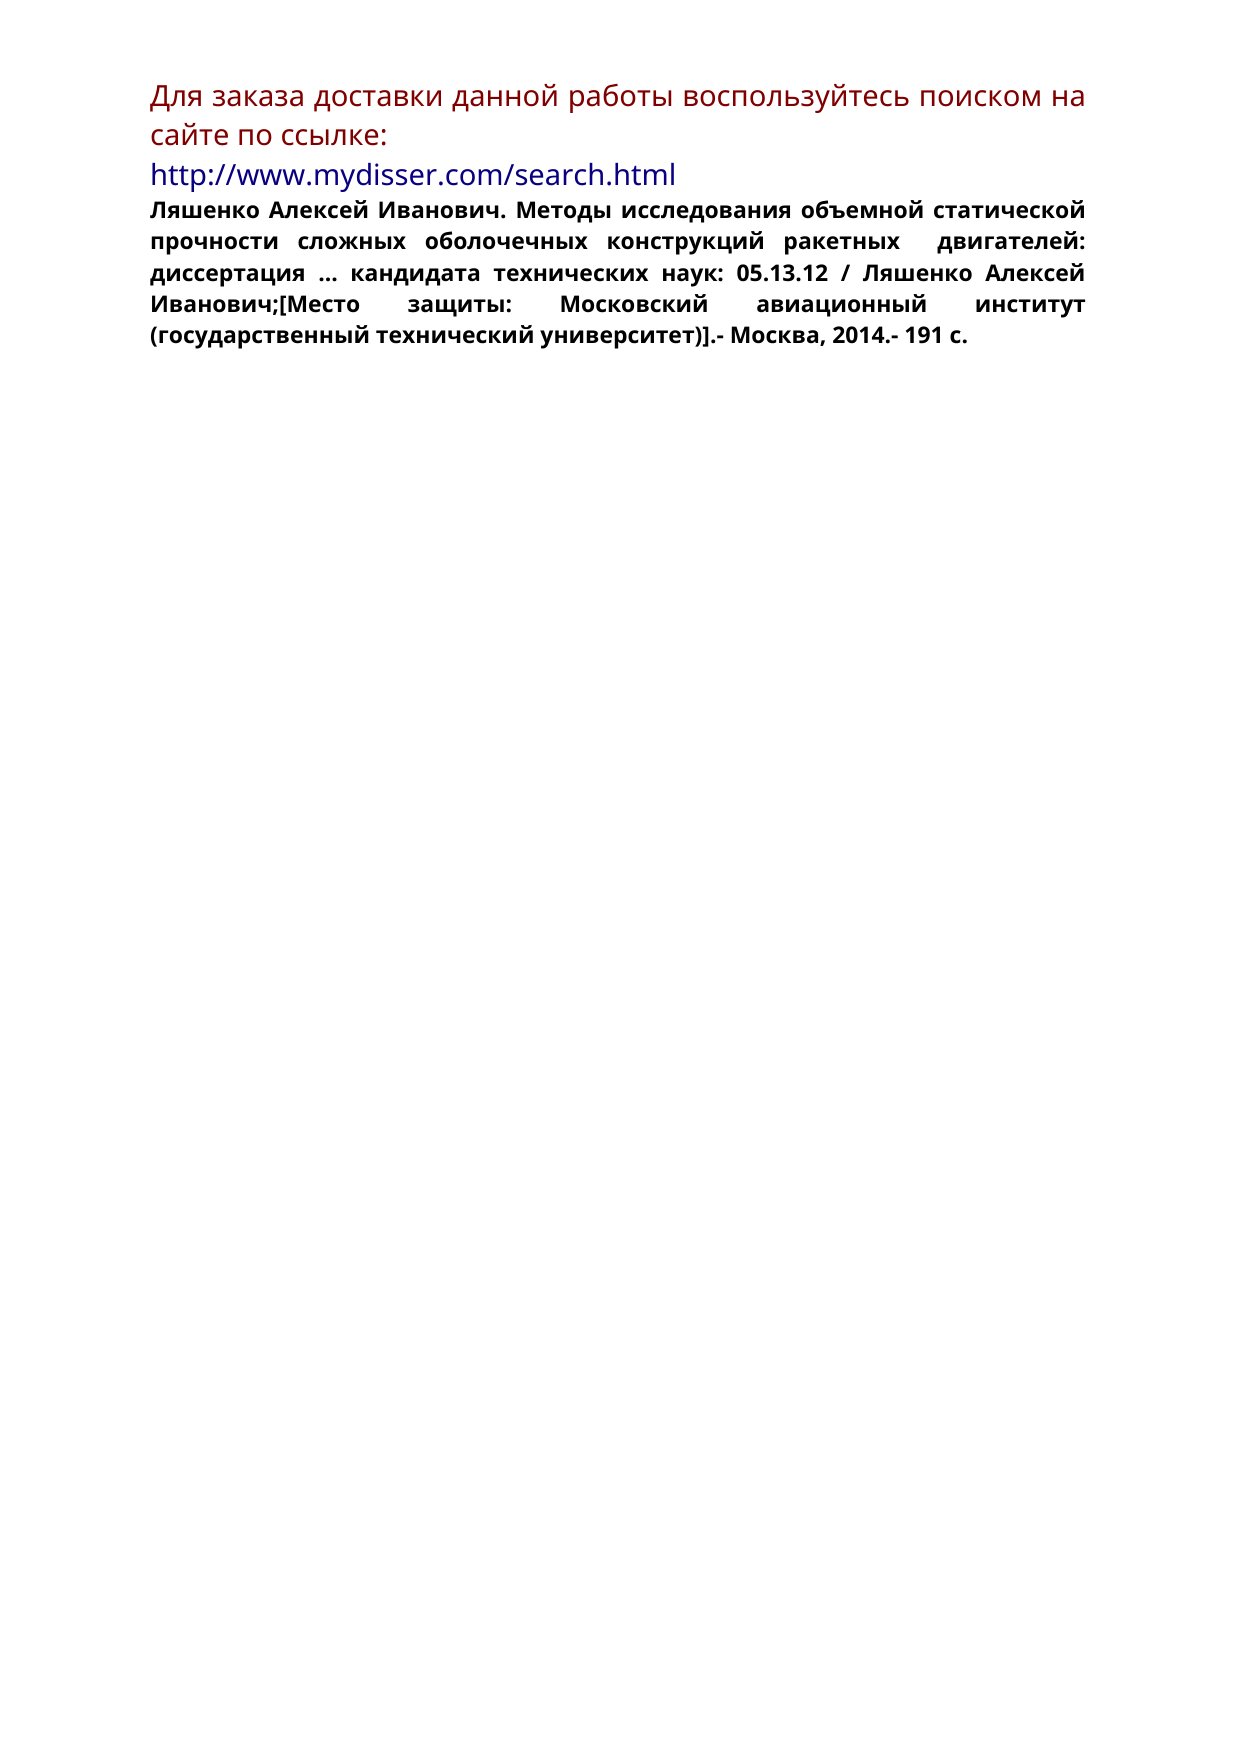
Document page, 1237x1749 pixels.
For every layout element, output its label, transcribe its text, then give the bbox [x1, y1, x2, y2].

text Ляшенко Алексей Иванович. Методы исследования объемной статической прочности сложных оболочечных конструкций ракетных двигателей: диссертация ... кандидата технических наук: 05.13.12 / Ляшенко Алексей Иванович;[Место защиты: Московский авиационный институт (государственный технический университет)].- Москва, 2014.- 191 с. [150, 194, 1086, 350]
